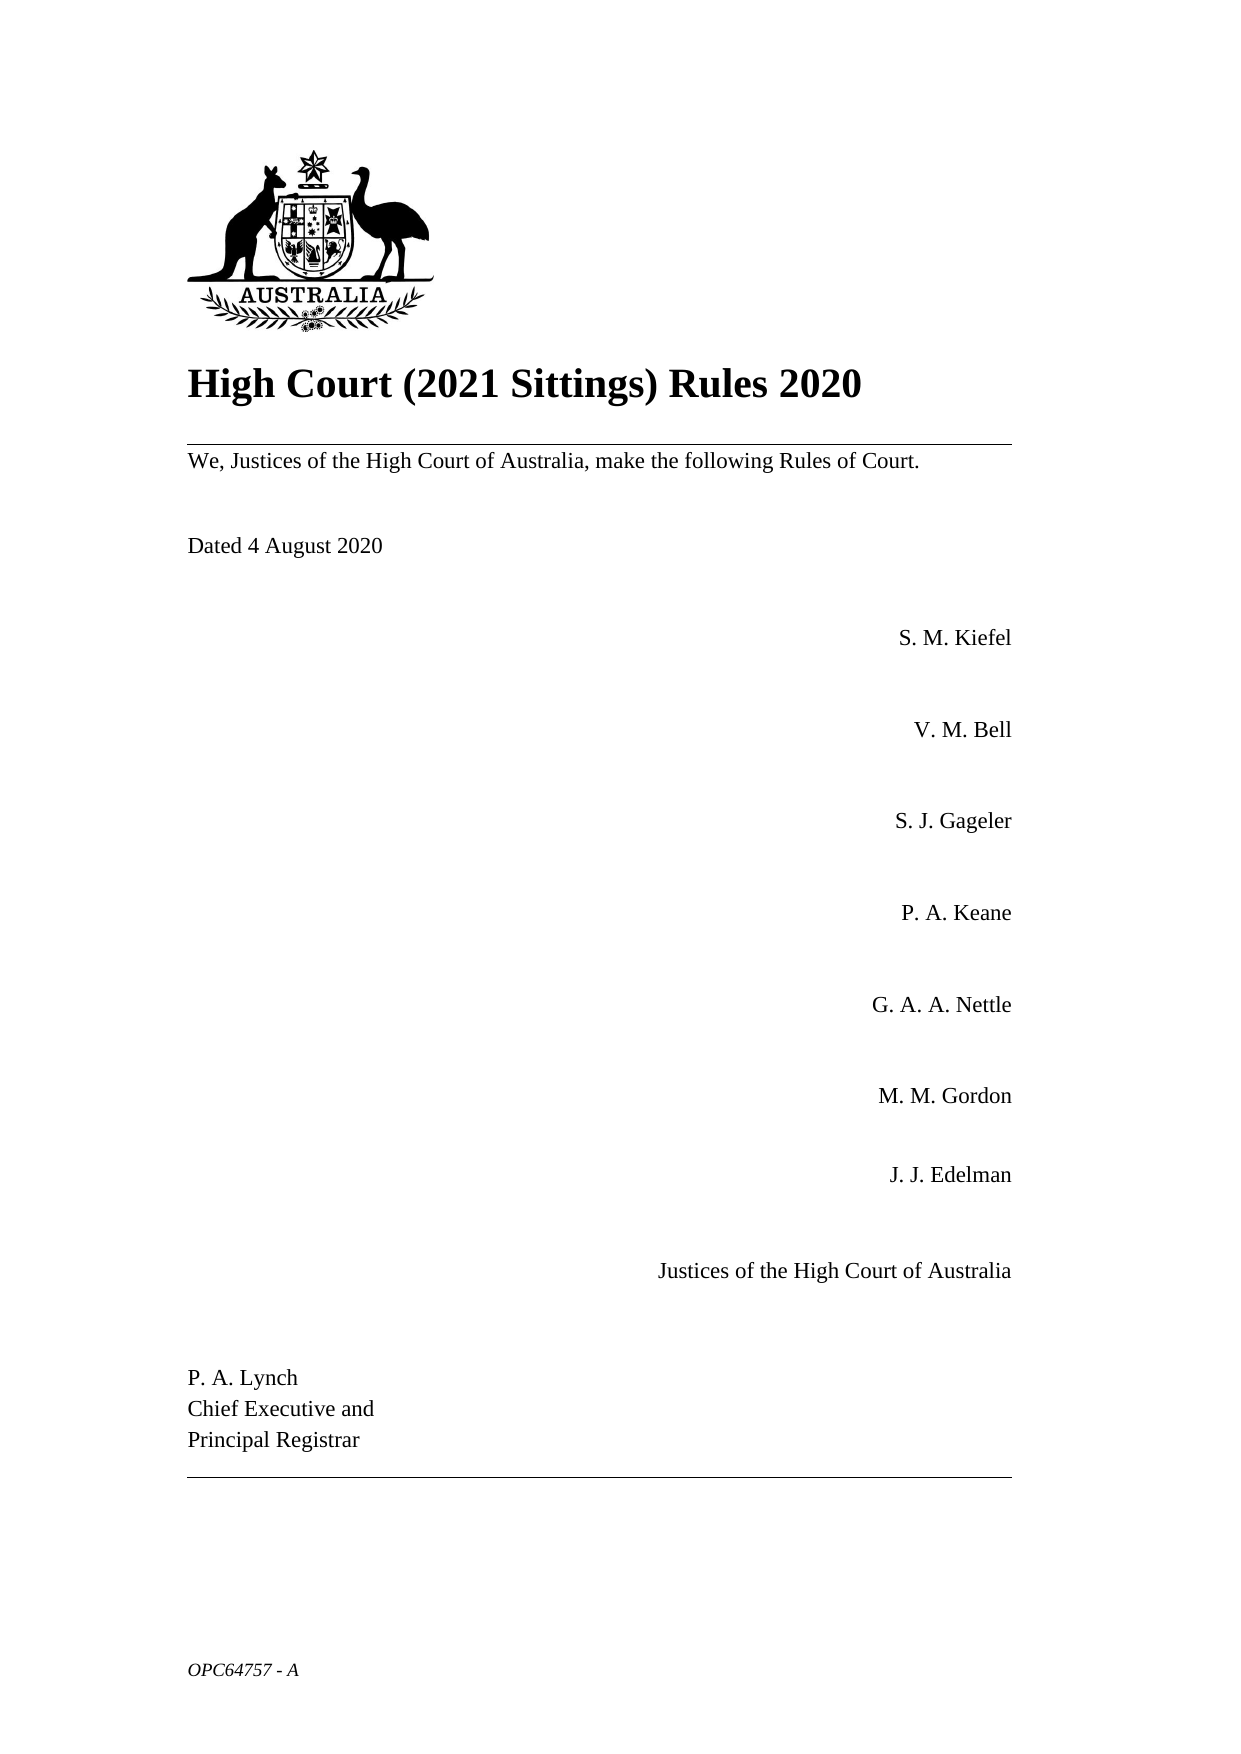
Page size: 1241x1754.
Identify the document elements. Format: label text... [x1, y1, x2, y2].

text M. M. Gordon [228, 1082, 1012, 1109]
text J. J. Edelman [228, 1161, 1012, 1188]
text Principal Registrar [187, 1421, 1012, 1477]
text High Court (2021 Sittings) Rules 2020 [187, 358, 1053, 406]
text We, Justices of the High Court of Australia, make the following Rules of Court. [187, 445, 1012, 474]
text V. M. Bell [228, 715, 1012, 742]
text Justices of the High Court of Australia [228, 1252, 1012, 1284]
text S. J. Gageler [228, 807, 1012, 834]
text S. M. Kiefel [228, 623, 1012, 650]
text G. A. A. Nettle [228, 990, 1012, 1017]
text P. A. Lynch Chief Executive and [187, 1359, 1012, 1421]
text P. A. Keane [228, 898, 1012, 925]
picture [187, 150, 434, 332]
text Dated 4 August 2020 [187, 532, 1012, 559]
